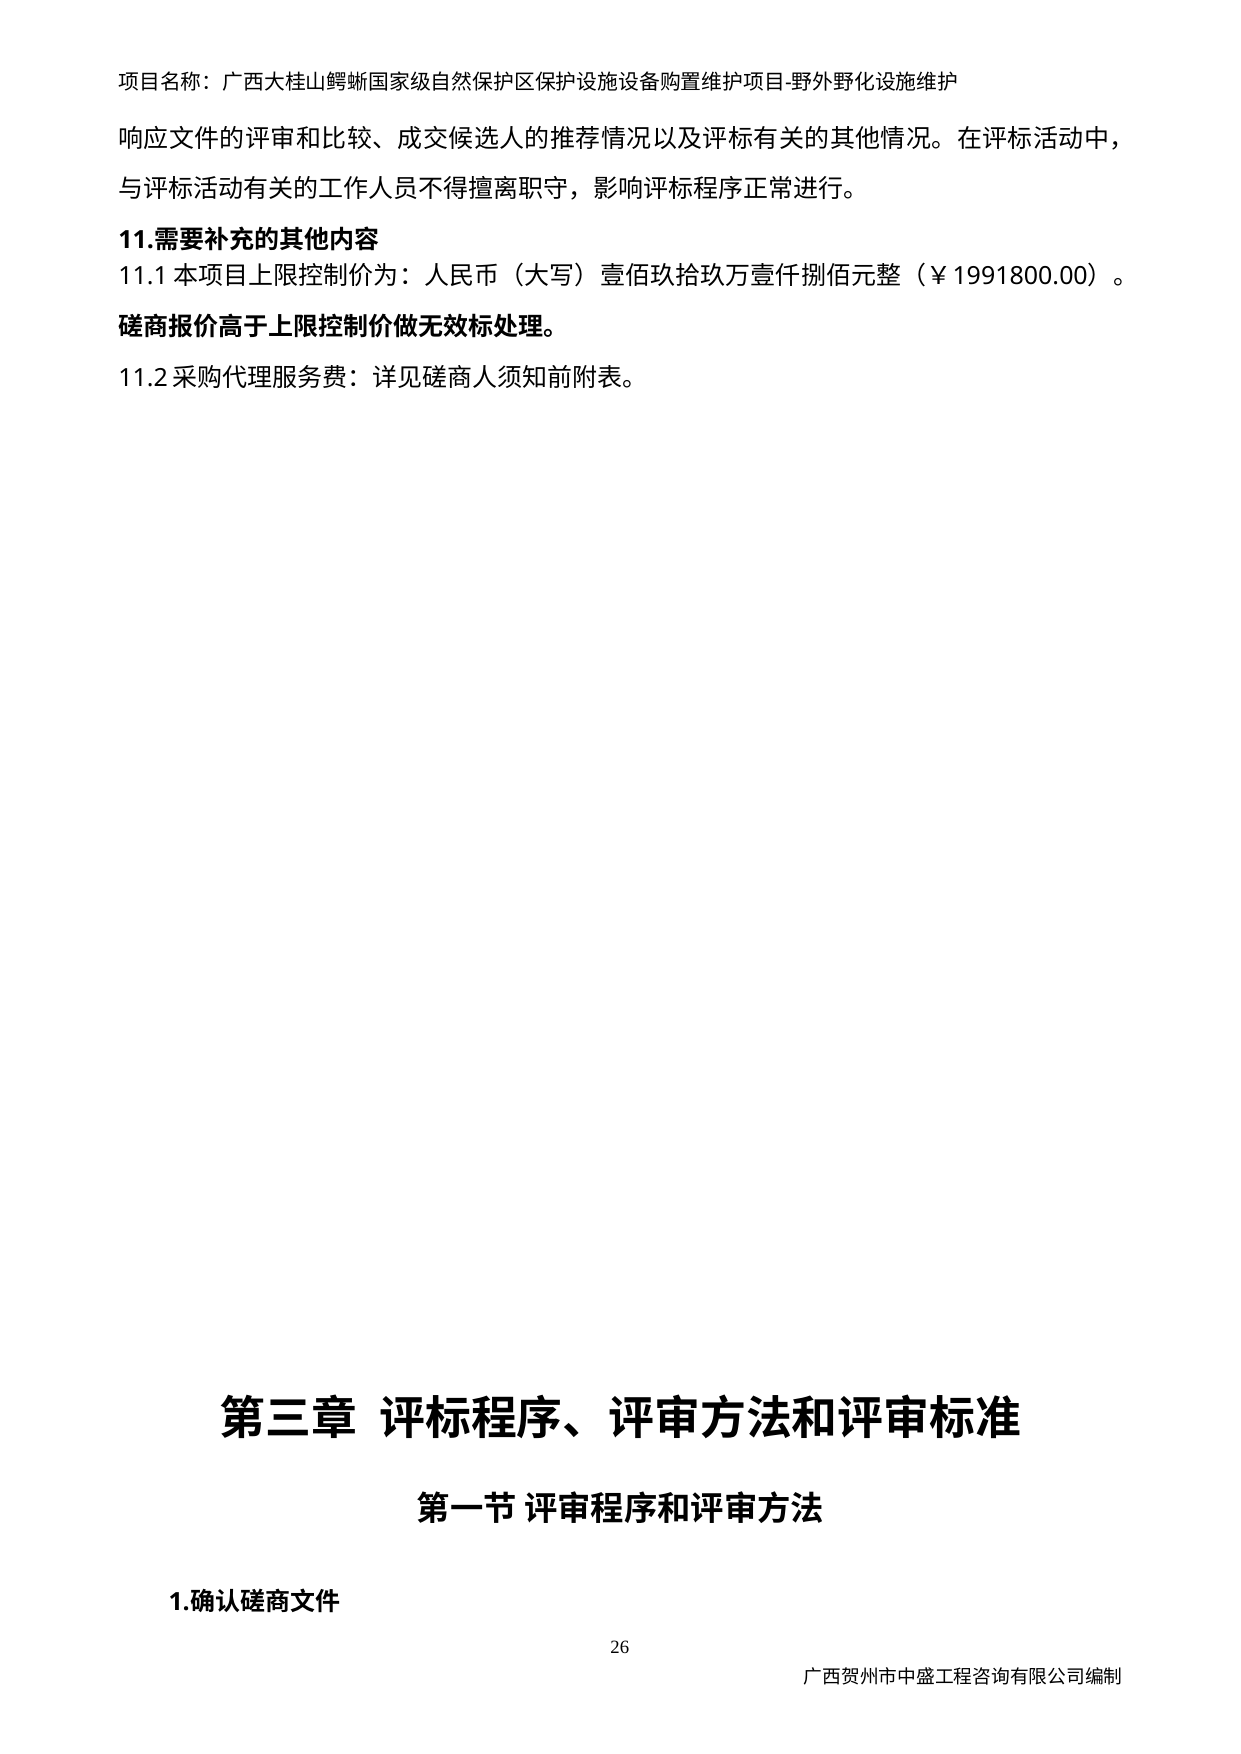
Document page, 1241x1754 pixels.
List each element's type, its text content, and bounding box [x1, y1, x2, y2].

text 11.需要补充的其他内容 [118, 219, 1122, 256]
subtitle 评标程序、评审方法和评审标准 [118, 1381, 1122, 1447]
text 11.2采购代理服务费：详见磋商人须知前附表。 [118, 357, 1138, 393]
text 11.1本项目上限控制价为：人民币（大写）壹佰玖拾玖万壹仟捌佰元整（￥1991800.00）。磋商报价高于上限控制价做无效标处理。 [118, 256, 1138, 343]
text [118, 118, 1138, 205]
subtitle 第一节 评审程序和评审方法 [118, 1482, 1122, 1530]
text 1.确认磋商文件 [118, 1581, 1122, 1617]
